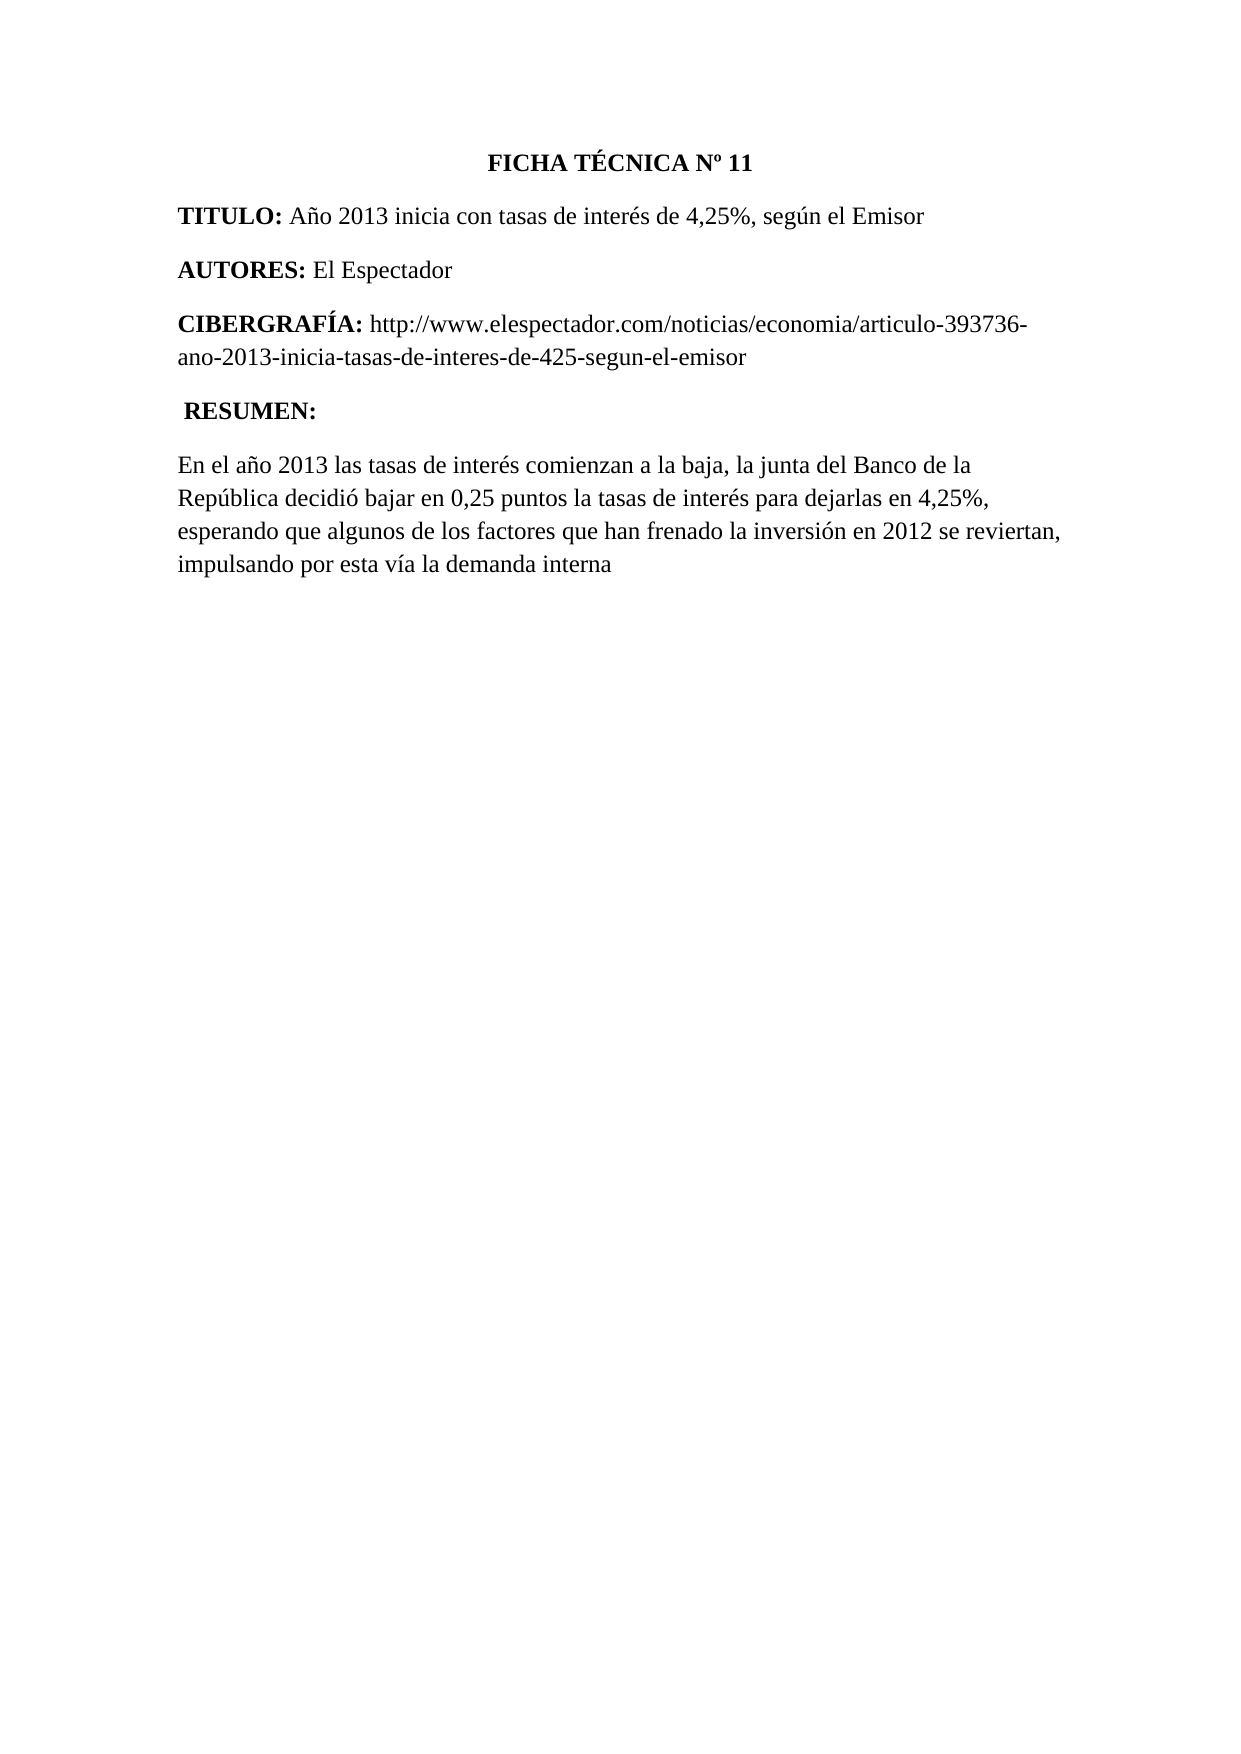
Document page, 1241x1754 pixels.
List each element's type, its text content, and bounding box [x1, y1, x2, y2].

text CIBERGRAFÍA: http://www.elespectador.com/noticias/economia/articulo-393736-ano-2013-inicia-tasas-de-interes-de-425-segun-el-emisor [177, 309, 1063, 371]
text En el año 2013 las tasas de interés comienzan a la baja, la junta del Banco de la República decidió bajar en 0,25 puntos la tasas de interés para dejarlas en 4,25%, esperando que algunos de los factores que han frenado la inversión en 2012 se reviertan, impulsando por esta vía la demanda interna [177, 450, 1063, 578]
text AUTORES: El Espectador [177, 255, 1063, 284]
text RESUMEN: [177, 396, 1063, 425]
text TITULO: Año 2013 inicia con tasas de interés de 4,25%, según el Emisor [177, 201, 1063, 230]
text FICHA TÉCNICA Nº 11 [177, 148, 1063, 176]
